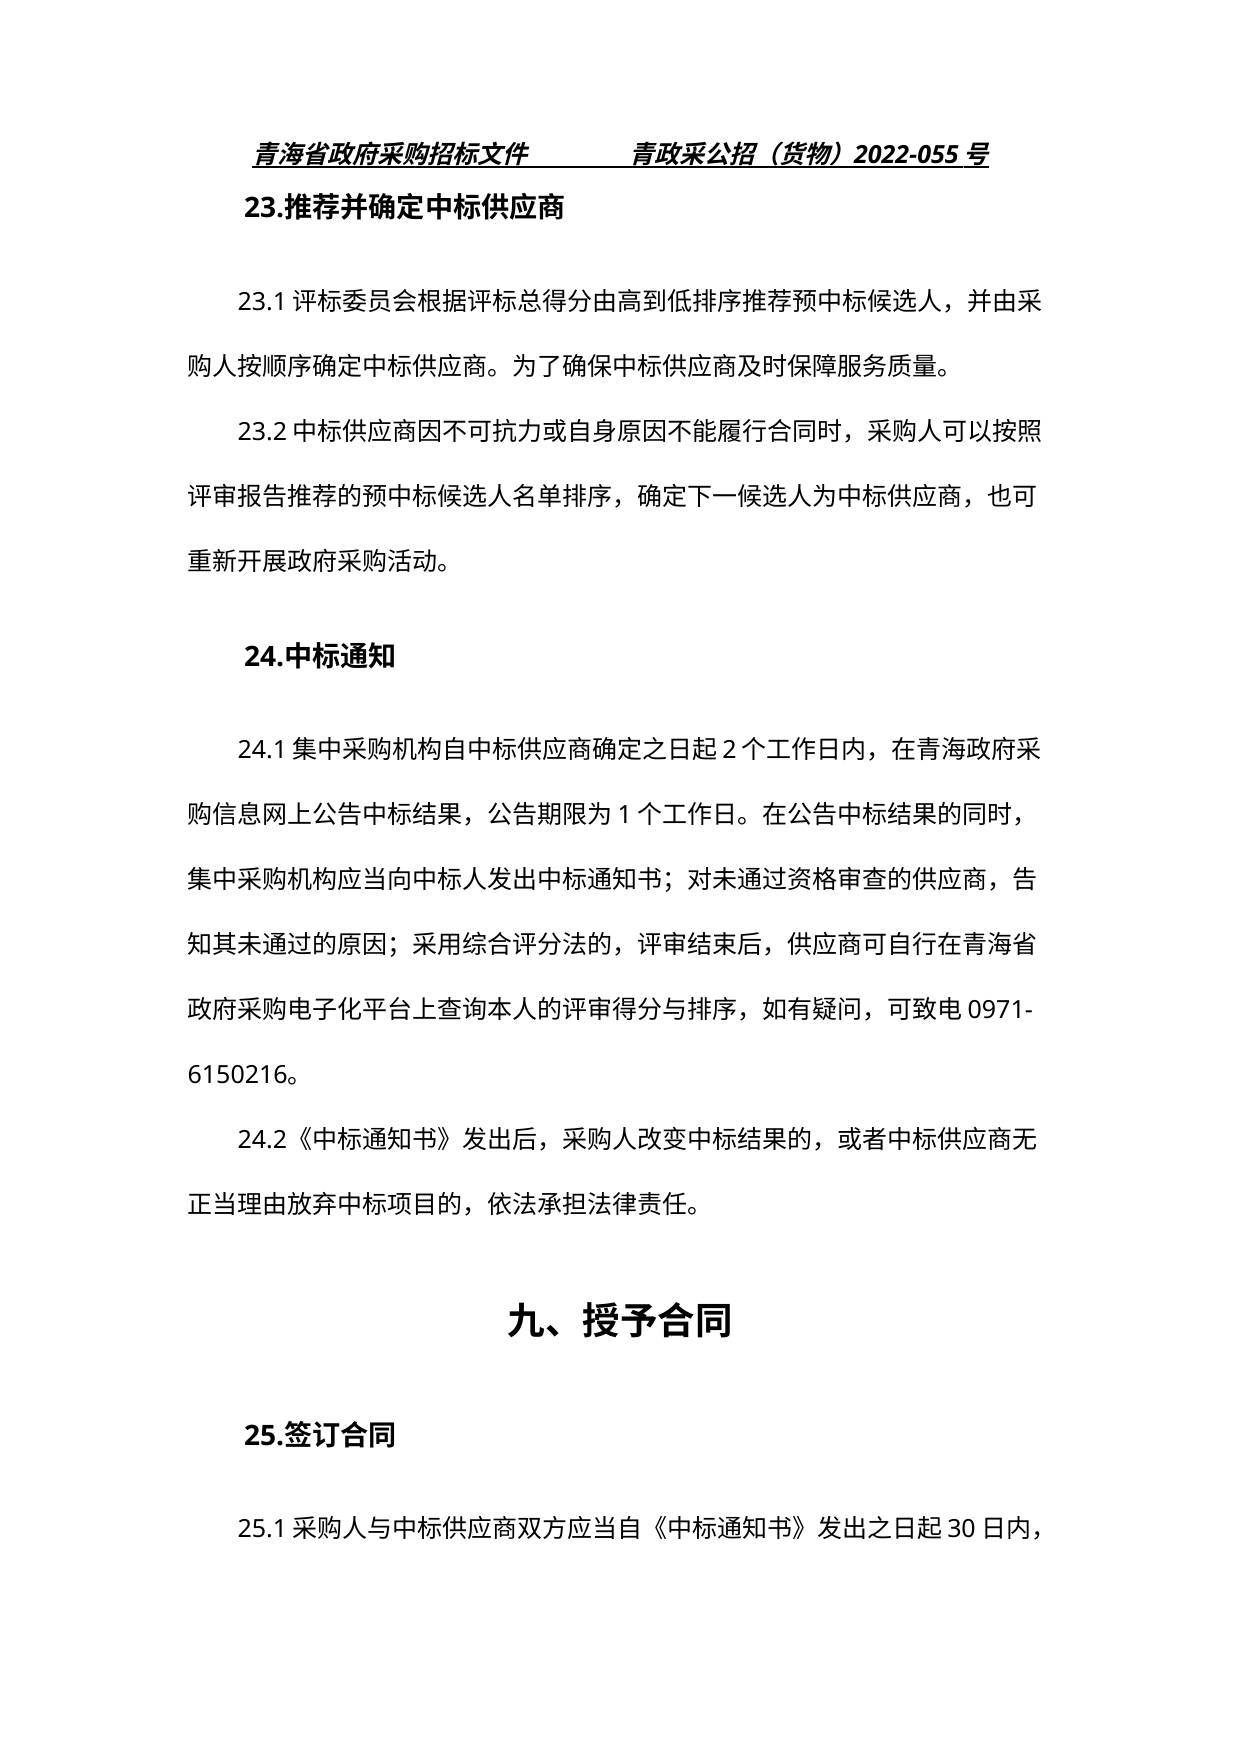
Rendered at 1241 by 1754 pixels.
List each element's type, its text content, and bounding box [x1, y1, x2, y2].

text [187, 1494, 1053, 1559]
text 24.中标通知 [187, 621, 1053, 686]
text 23.1评标委员会根据评标总得分由高到低排序推荐预中标候选人，并由采购人按顺序确定中标供应商。为了确保中标供应商及时保障服务质量。 [187, 267, 1053, 397]
text 24.2《中标通知书》发出后，采购人改变中标结果的，或者中标供应商无正当理由放弃中标项目的，依法承担法律责任。 [187, 1105, 1053, 1235]
text 24.1集中采购机构自中标供应商确定之日起2个工作日内，在青海政府采购信息网上公告中标结果，公告期限为1个工作日。在公告中标结果的同时，集中采购机构应当向中标人发出中标通知书；对未通过资格审查的供应商，告知其未通过的原因；采用综合评分法的，评审结束后，供应商可自行在青海省政府采购电子化平台上查询本人的评审得分与排序，如有疑问，可致电0971-6150216。 [187, 715, 1053, 1105]
text 23.推荐并确定中标供应商 [187, 173, 1053, 238]
text 25.签订合同 [187, 1400, 1053, 1465]
text 23.2中标供应商因不可抗力或自身原因不能履行合同时，采购人可以按照评审报告推荐的预中标候选人名单排序，确定下一候选人为中标供应商，也可重新开展政府采购活动。 [187, 397, 1053, 592]
text 九、授予合同 [187, 1285, 1053, 1350]
